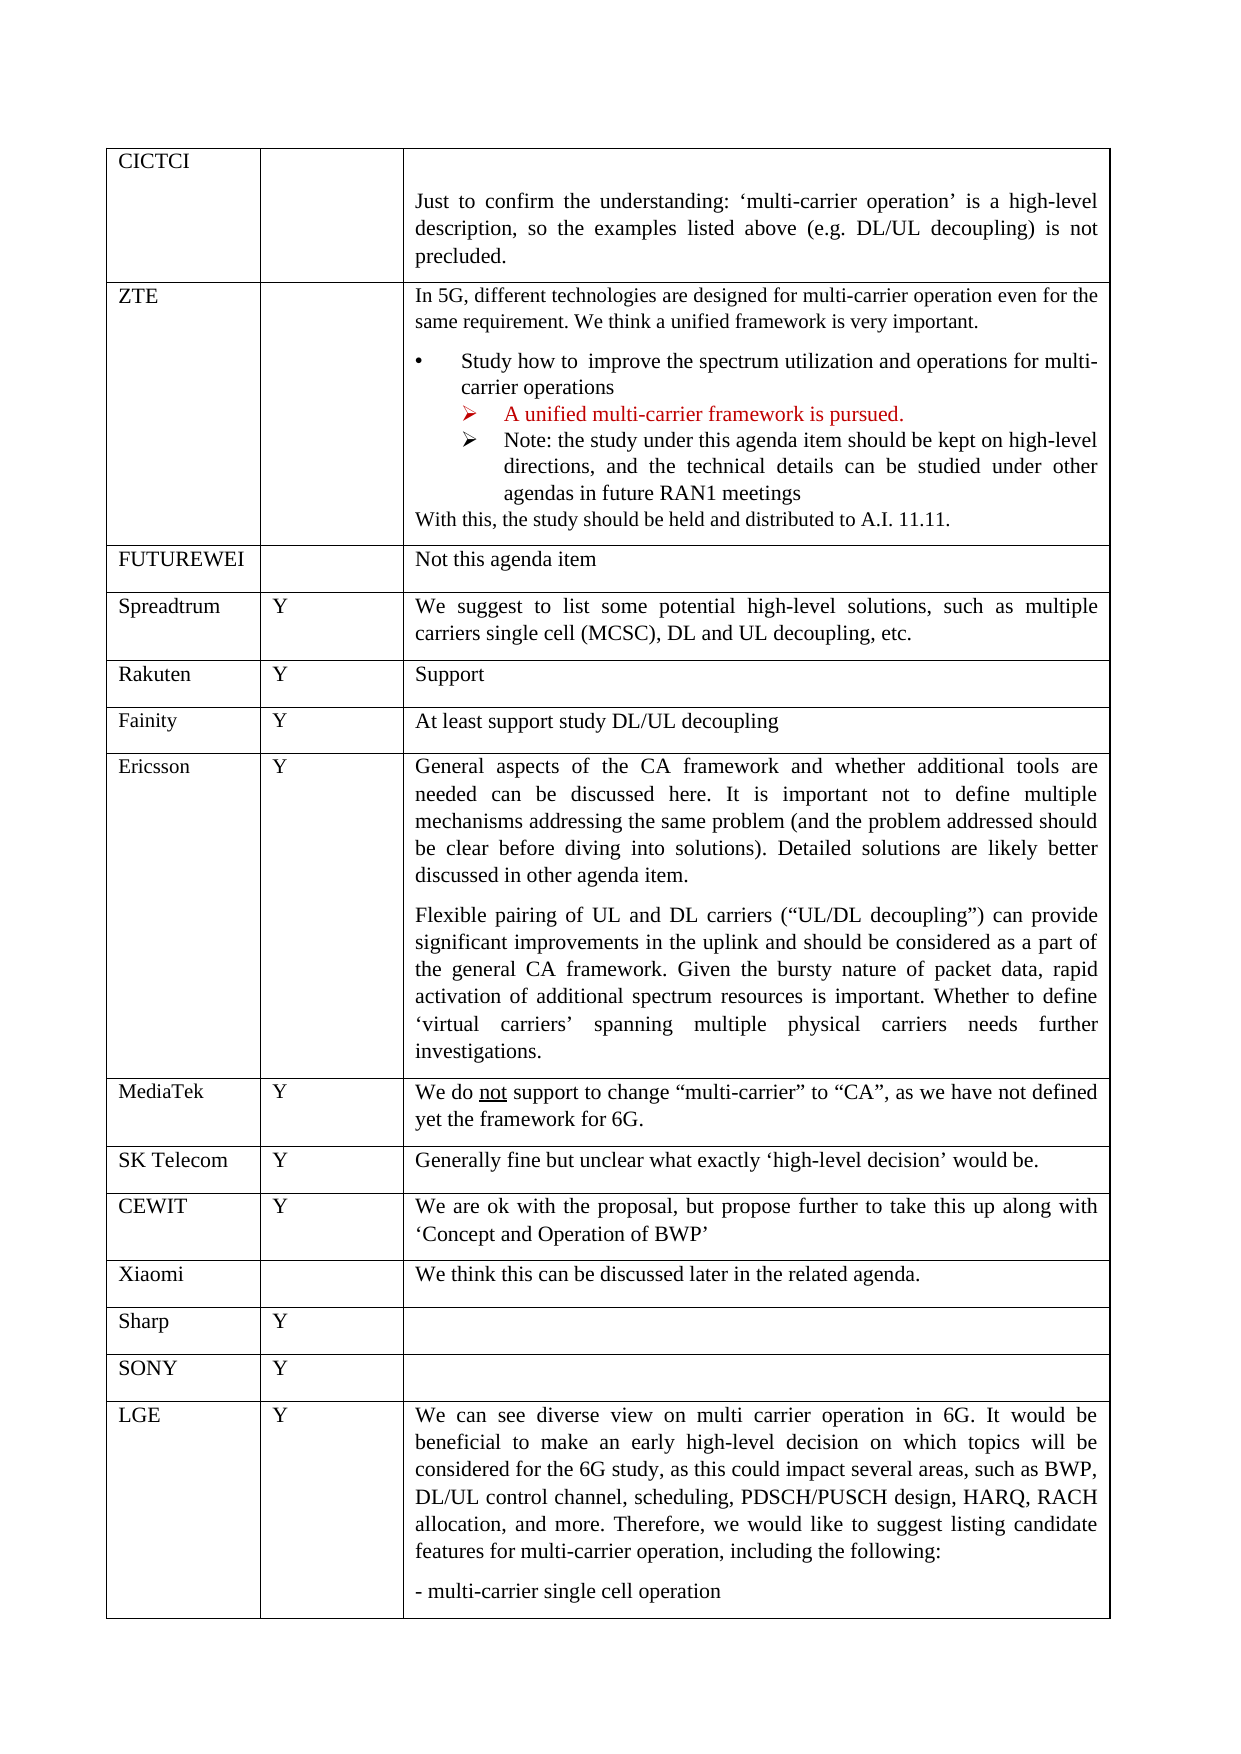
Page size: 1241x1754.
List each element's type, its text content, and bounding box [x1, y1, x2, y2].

table_cell Y [261, 1355, 403, 1401]
table_cell In 5G, different technologies are designed for multi-carrier operation even for the same requirement. We think a unified framework is very important. Study how to improve the spectrum utilization and operations for multi-carrier operations A unified multi-carrier framework is pursued. Note: the study under this agenda item should be kept on high-level directions, and the technical details can be studied under other agendas in future RAN1 meetings With this, the study should be held and distributed to A.I. 11.11. [404, 283, 1109, 545]
table_cell Generally fine but unclear what exactly ‘high-level decision’ would be. [404, 1147, 1109, 1192]
table_cell Y [261, 1308, 403, 1354]
table_cell CEWIT [107, 1194, 260, 1260]
table_cell We are ok with the proposal, but propose further to take this up along with ‘Concept and Operation of BWP’ [404, 1194, 1109, 1260]
table_cell Ericsson [107, 754, 260, 1078]
table_cell Y [261, 593, 403, 660]
table_cell ZTE [107, 283, 260, 545]
table_cell Y [261, 1194, 403, 1260]
table_cell CATT, CICTCI [107, 149, 260, 282]
table_cell Y [261, 1402, 403, 1617]
table_cell Y [261, 754, 403, 1078]
table_cell We do not support to change “multi-carrier” to “CA”, as we have not defined yet the framework for 6G. [404, 1079, 1109, 1146]
table_cell SK Telecom [107, 1147, 260, 1192]
table_cell Rakuten [107, 661, 260, 707]
table_cell Support [404, 661, 1109, 707]
table_cell FUTUREWEI [107, 546, 260, 592]
table_cell We think this can be discussed later in the related agenda. [404, 1261, 1109, 1307]
table_cell Y [261, 708, 403, 752]
table_cell Xiaomi [107, 1261, 260, 1307]
table_cell At least support study DL/UL decoupling [404, 708, 1109, 752]
table_cell We suggest to list some potential high-level solutions, such as multiple carriers single cell (MCSC), DL and UL decoupling, etc. [404, 593, 1109, 660]
table_cell Fainity [107, 708, 260, 752]
table_cell General aspects of the CA framework and whether additional tools are needed can be discussed here. It is important not to define multiple mechanisms addressing the same problem (and the problem addressed should be clear before diving into solutions). Detailed solutions are likely better discussed in other agenda item. Flexible pairing of UL and DL carriers (“UL/DL decoupling”) can provide significant improvements in the uplink and should be considered as a part of the general CA framework. Given the bursty nature of packet data, rapid activation of additional spectrum resources is important. Whether to define ‘virtual carriers’ spanning multiple physical carriers needs further investigations. [404, 754, 1109, 1078]
table_cell [261, 283, 403, 545]
table_cell Sharp [107, 1308, 260, 1354]
table_cell Y [261, 149, 403, 282]
table_cell MediaTek [107, 1079, 260, 1146]
table_cell SONY [107, 1355, 260, 1401]
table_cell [404, 149, 1109, 282]
table_cell Y [261, 1147, 403, 1192]
table_cell Y [261, 1079, 403, 1146]
table_cell Not this agenda item [404, 546, 1109, 592]
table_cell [404, 1402, 1109, 1617]
table_cell Spreadtrum [107, 593, 260, 660]
table_cell [261, 1261, 403, 1307]
table_cell LGE [107, 1402, 260, 1617]
table_cell [404, 1308, 1109, 1354]
table_cell [261, 546, 403, 592]
table_cell [404, 1355, 1109, 1401]
table_cell Y [261, 661, 403, 707]
